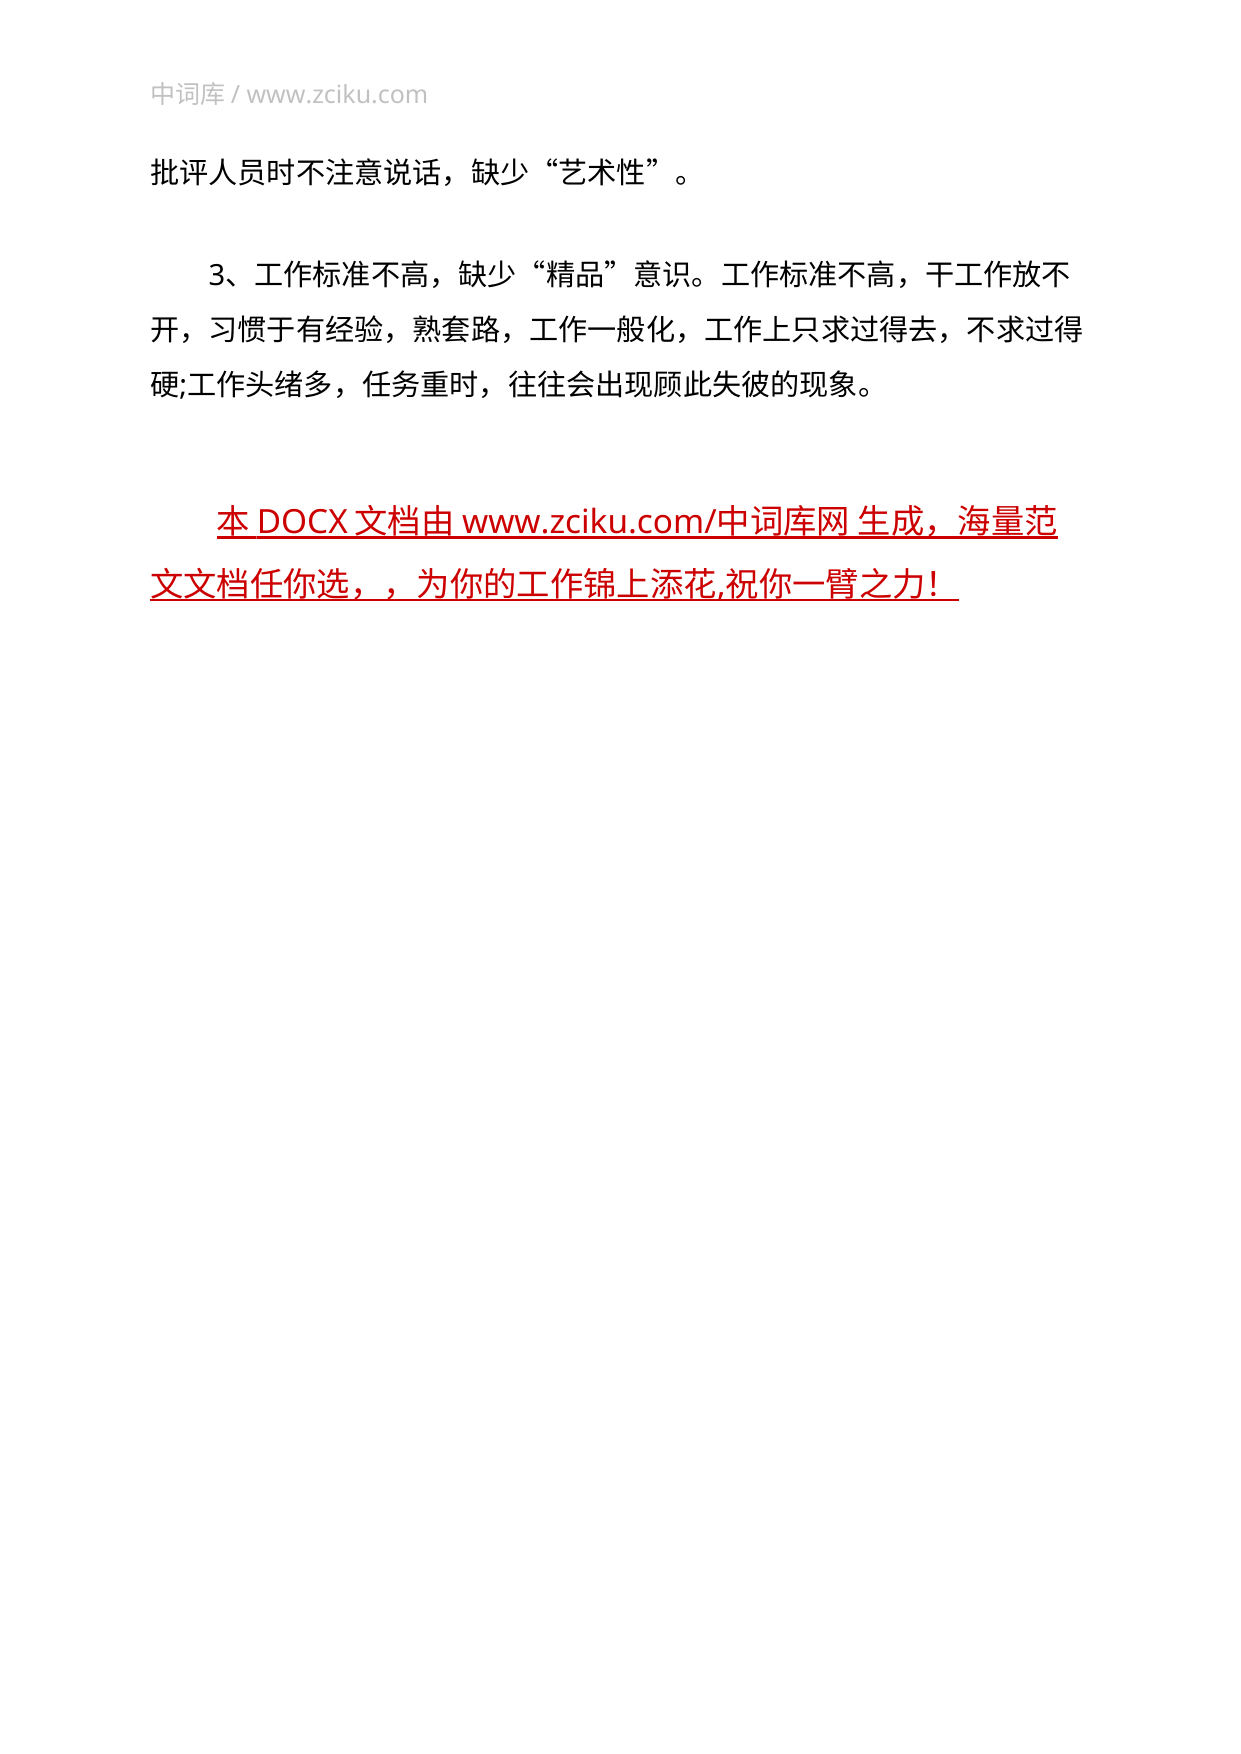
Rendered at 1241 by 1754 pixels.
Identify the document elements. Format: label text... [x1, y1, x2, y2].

text 本DOCX文档由 www.zciku.com/中词库网 生成，海量范文文档任你选，，为你的工作锦上添花,祝你一臂之力！ [150, 495, 1090, 606]
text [150, 150, 1090, 192]
text 3、工作标准不高，缺少“精品”意识。工作标准不高，干工作放不开，习惯于有经验，熟套路，工作一般化，工作上只求过得去，不求过得硬;工作头绪多，任务重时，往往会出现顾此失彼的现象。 [150, 252, 1090, 404]
